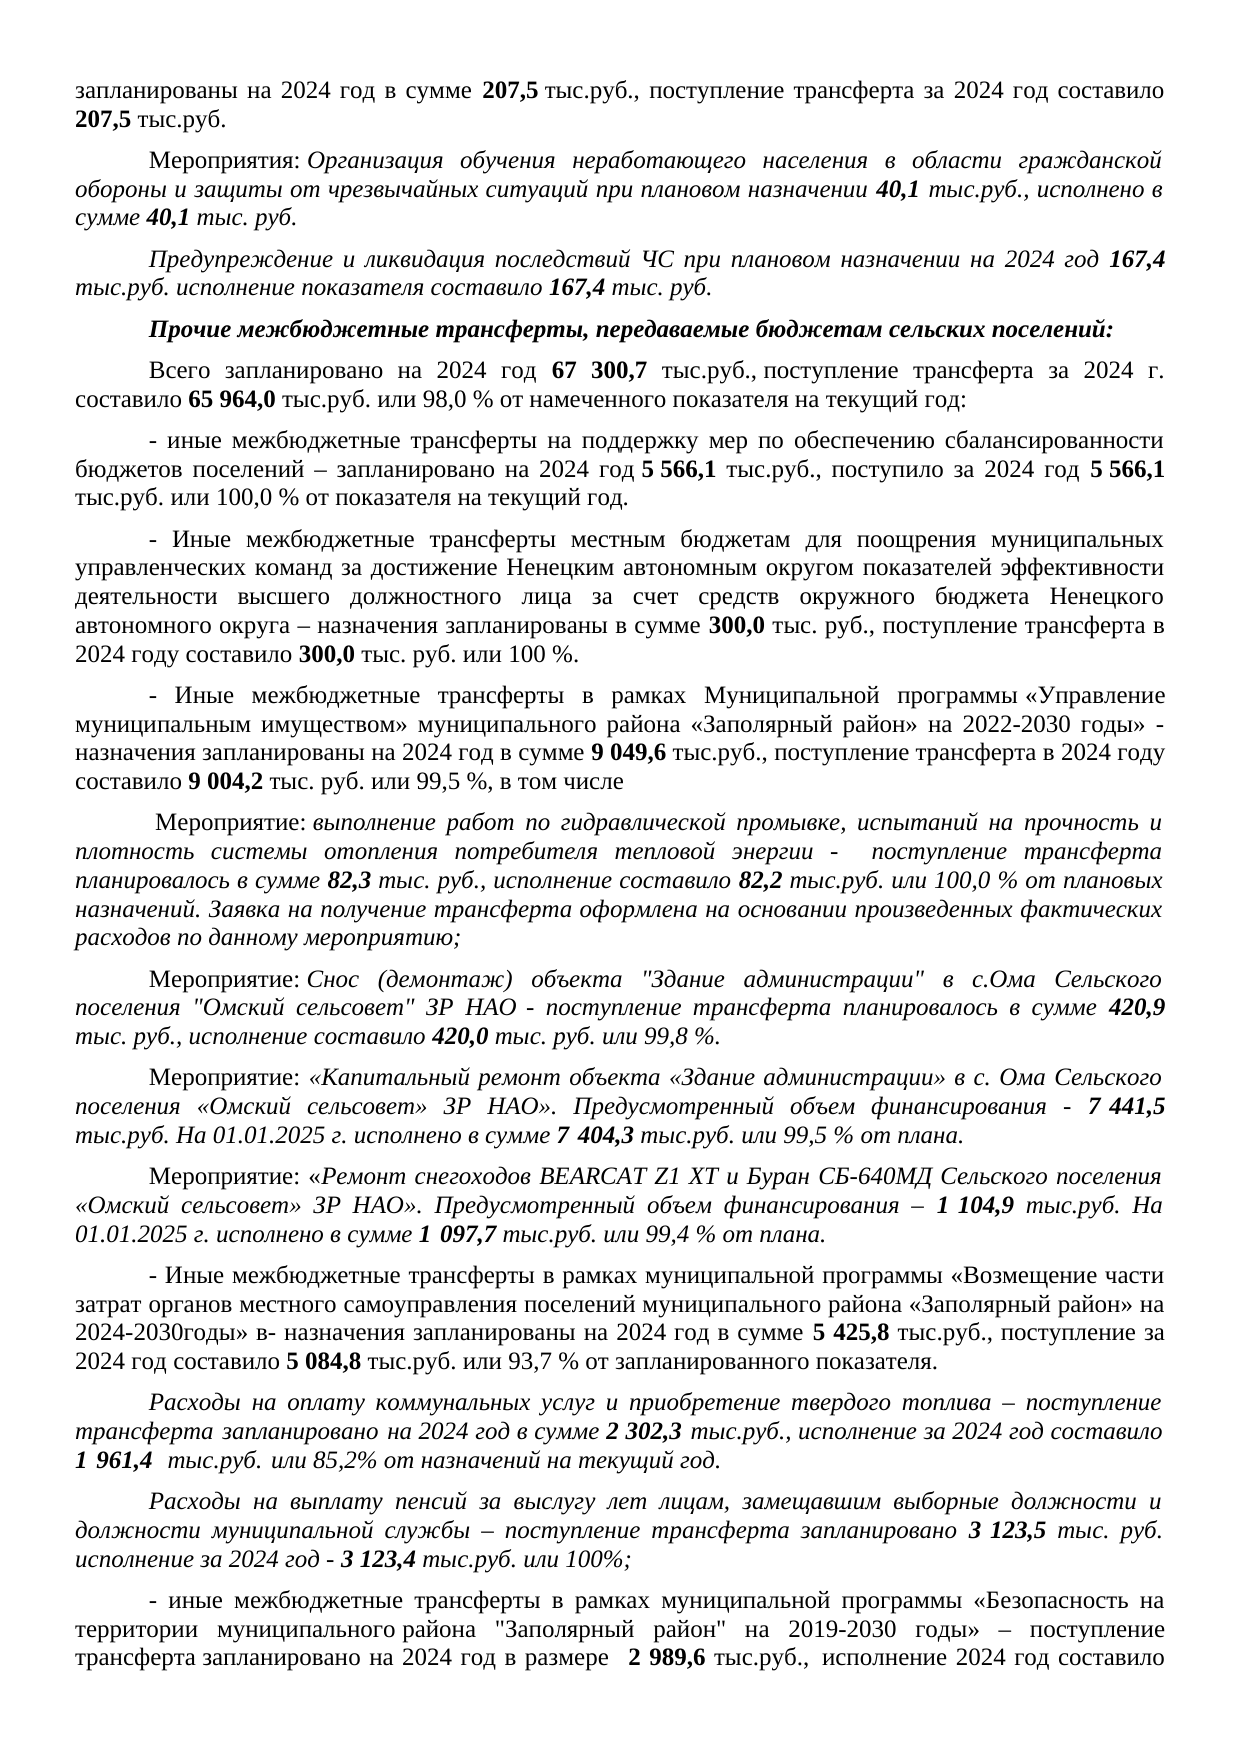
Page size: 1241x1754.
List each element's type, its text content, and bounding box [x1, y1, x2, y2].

text - Иные межбюджетные трансферты в рамках муниципальной программы «Возмещение части затрат органов местного самоуправления поселений муниципального района «Заполярный район» на 2024-2030годы» в- назначения запланированы на 2024 год в сумме 5 425,8 тыс.руб., поступление за 2024 год составило 5 084,8 тыс.руб. или 93,7 % от запланированного показателя. [75, 1260, 1165, 1375]
text - иные межбюджетные трансферты на поддержку мер по обеспечению сбалансированности бюджетов поселений – запланировано на 2024 год 5 566,1 тыс.руб., поступило за 2024 год 5 566,1 тыс.руб. или 100,0 % от показателя на текущий год. [75, 425, 1165, 511]
text Мероприятие: выполнение работ по гидравлической промывке, испытаний на прочность и плотность системы отопления потребителя тепловой энергии - поступление трансферта планировалось в сумме 82,3 тыс. руб., исполнение составило 82,2 тыс.руб. или 100,0 % от плановых назначений. Заявка на получение трансферта оформлена на основании произведенных фактических расходов по данному мероприятию; [75, 807, 1165, 951]
text - Иные межбюджетные трансферты в рамках Муниципальной программы «Управление муниципальным имуществом» муниципального района «Заполярный район» на 2022-2030 годы» - назначения запланированы на 2024 год в сумме 9 049,6 тыс.руб., поступление трансферта в 2024 году составило 9 004,2 тыс. руб. или 99,5 %, в том числе [75, 680, 1165, 795]
text Мероприятия: Организация обучения неработающего населения в области гражданской обороны и защиты от чрезвычайных ситуаций при плановом назначении 40,1 тыс.руб., исполнено в сумме 40,1 тыс. руб. [75, 145, 1165, 231]
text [75, 1585, 1165, 1671]
text Всего запланировано на 2024 год 67 300,7 тыс.руб., поступление трансферта за 2024 г. составило 65 964,0 тыс.руб. или 98,0 % от намеченного показателя на текущий год: [75, 355, 1165, 412]
text Расходы на оплату коммунальных услуг и приобретение твердого топлива – поступление трансферта запланировано на 2024 год в сумме 2 302,3 тыс.руб., исполнение за 2024 год составило 1 961,4 тыс.руб. или 85,2% от назначений на текущий год. [75, 1387, 1165, 1474]
text Прочие межбюджетные трансферты, передаваемые бюджетам сельских поселений: [75, 314, 1165, 342]
text Расходы на выплату пенсий за выслугу лет лицам, замещавшим выборные должности и должности муниципальной службы – поступление трансферта запланировано 3 123,5 тыс. руб. исполнение за 2024 год - 3 123,4 тыс.руб. или 100%; [75, 1486, 1165, 1572]
text Мероприятие: «Капитальный ремонт объекта «Здание администрации» в с. Ома Сельского поселения «Омский сельсовет» ЗР НАО». Предусмотренный объем финансирования - 7 441,5 тыс.руб. На 01.01.2025 г. исполнено в сумме 7 404,3 тыс.руб. или 99,5 % от плана. [75, 1062, 1165, 1149]
text Мероприятие: Снос (демонтаж) объекта "Здание администрации" в с.Ома Сельского поселения "Омский сельсовет" ЗР НАО - поступление трансферта планировалось в сумме 420,9 тыс. руб., исполнение составило 420,0 тыс. руб. или 99,8 %. [75, 964, 1165, 1050]
text Мероприятие: «Ремонт снегоходов BEARCAT Z1 XT и Буран СБ-640МД Сельского поселения «Омский сельсовет» ЗР НАО». Предусмотренный объем финансирования – 1 104,9 тыс.руб. На 01.01.2025 г. исполнено в сумме 1 097,7 тыс.руб. или 99,4 % от плана. [75, 1161, 1165, 1247]
text - Иные межбюджетные трансферты местным бюджетам для поощрения муниципальных управленческих команд за достижение Ненецким автономным округом показателей эффективности деятельности высшего должностного лица за счет средств окружного бюджета Ненецкого автономного округа – назначения запланированы в сумме 300,0 тыс. руб., поступление трансферта в 2024 году составило 300,0 тыс. руб. или 100 %. [75, 524, 1165, 667]
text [75, 75, 1165, 132]
text Предупреждение и ликвидация последствий ЧС при плановом назначении на 2024 год 167,4 тыс.руб. исполнение показателя составило 167,4 тыс. руб. [75, 244, 1165, 301]
